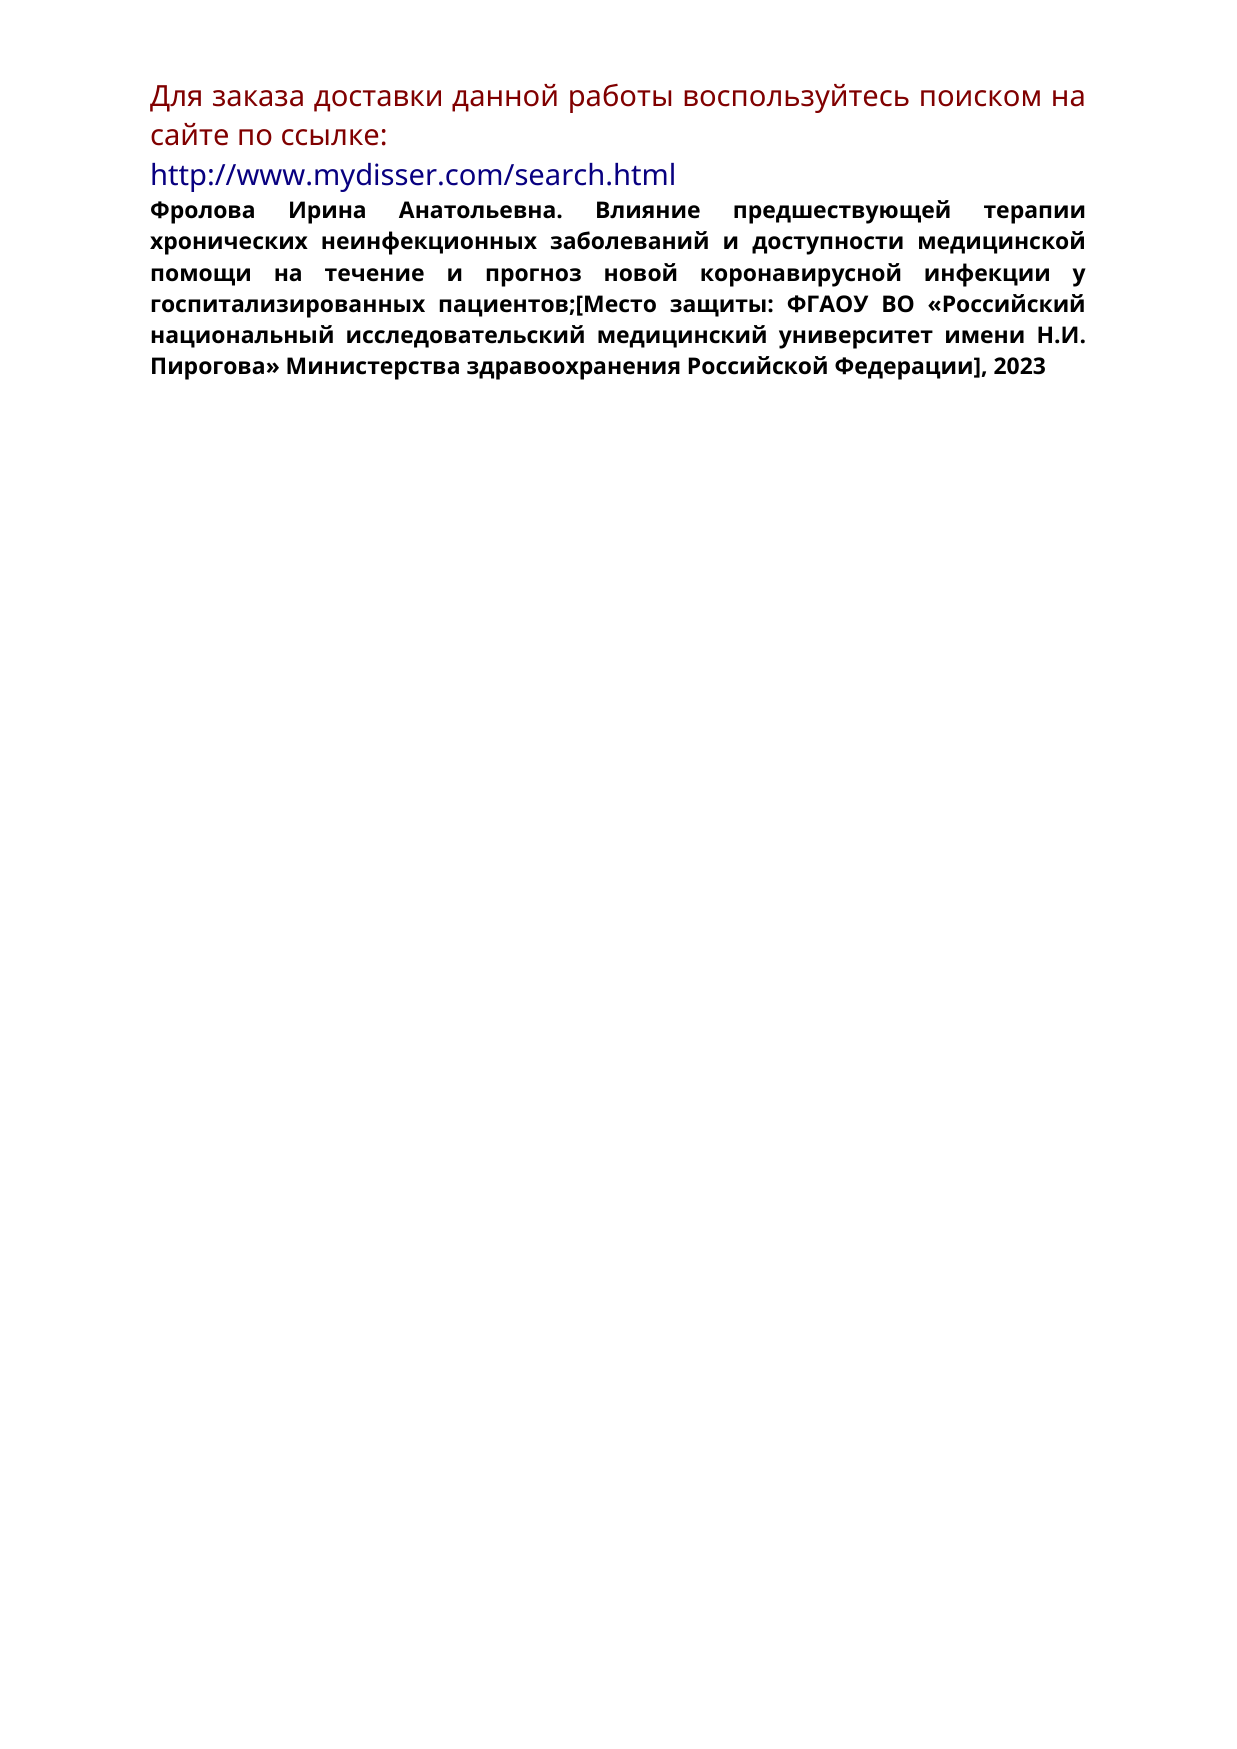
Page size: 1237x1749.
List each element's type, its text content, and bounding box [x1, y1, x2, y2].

text Фролова Ирина Анатольевна. Влияние предшествующей терапии хронических неинфекционных заболеваний и доступности медицинской помощи на течение и прогноз новой коронавирусной инфекции у госпитализированных пациентов;[Место защиты: ФГАОУ ВО «Российский национальный исследовательский медицинский университет имени Н.И. Пирогова» Министерства здравоохранения Российской Федерации], 2023 [150, 194, 1086, 382]
